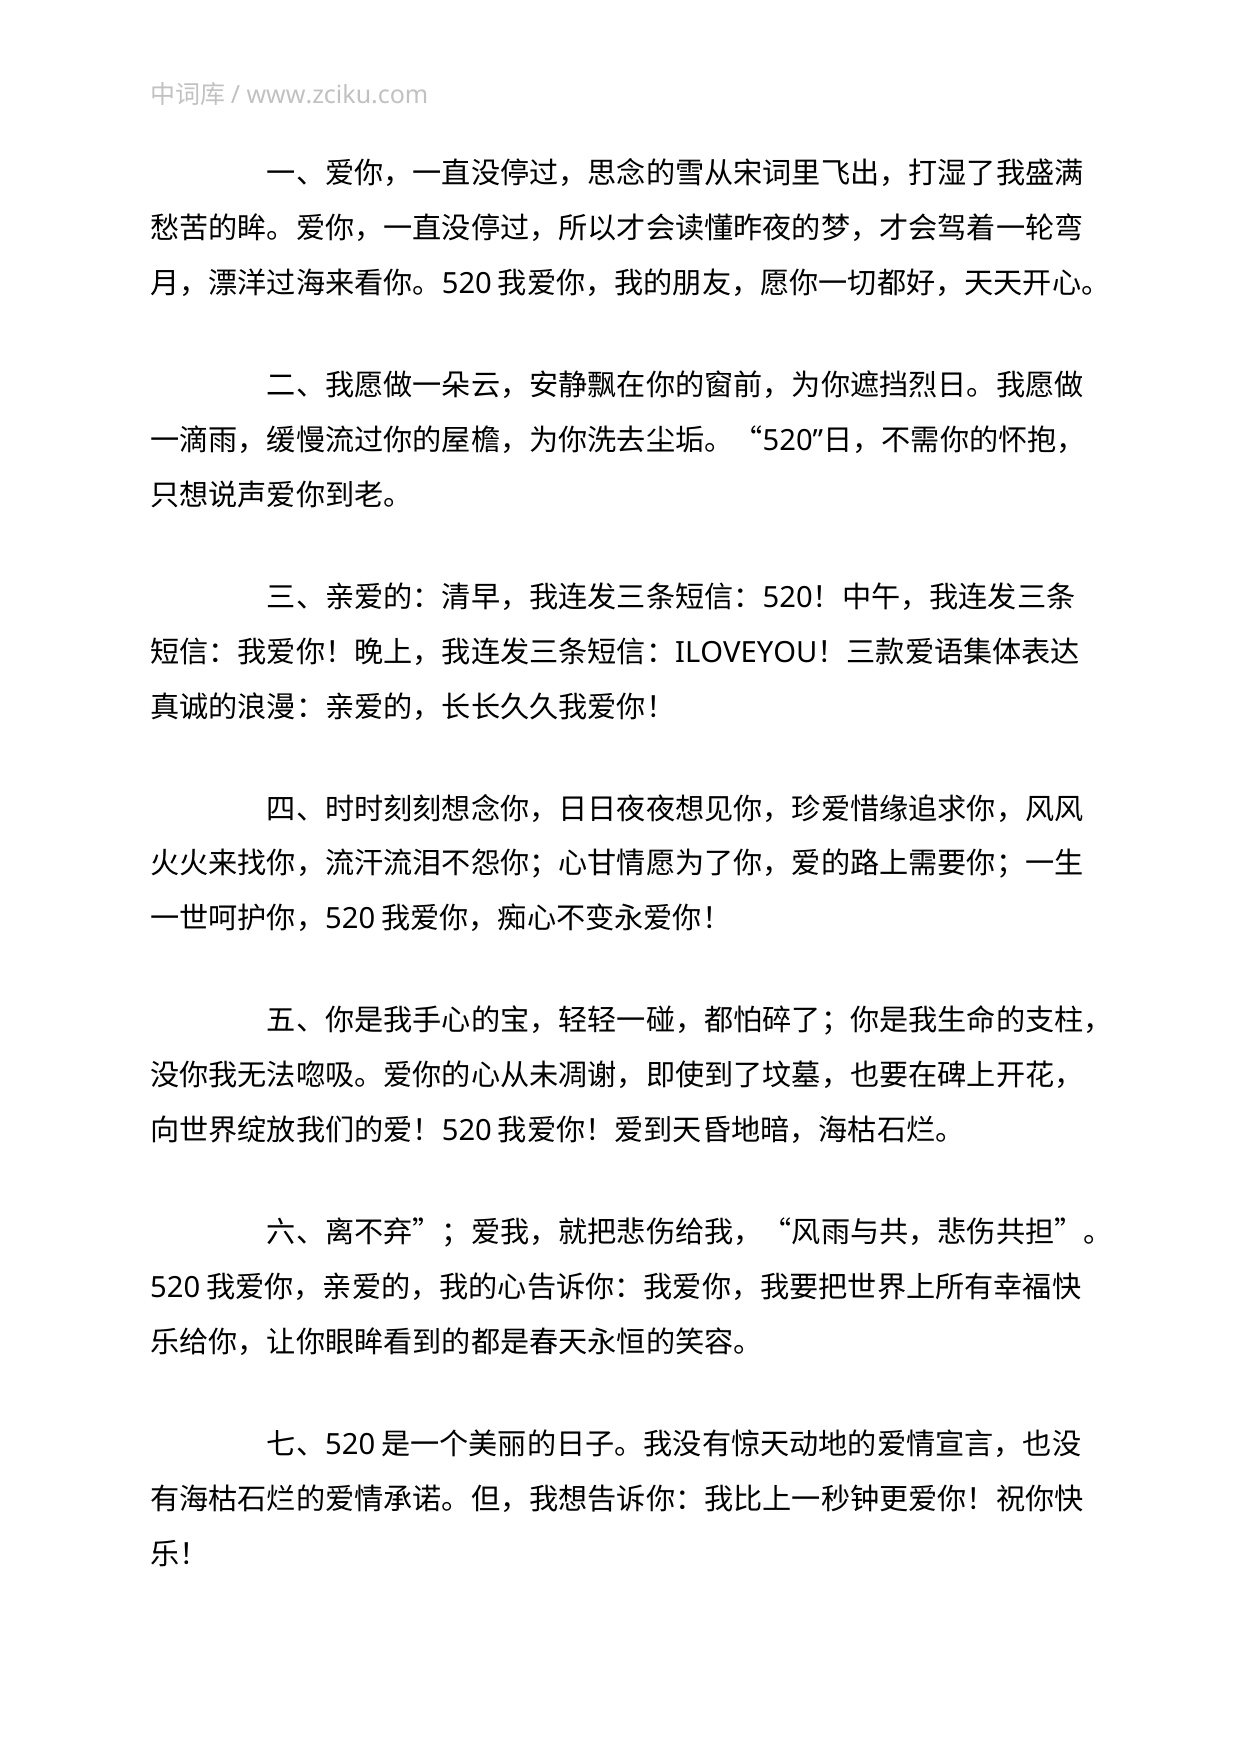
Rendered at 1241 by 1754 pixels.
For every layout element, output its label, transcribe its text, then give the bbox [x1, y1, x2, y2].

text 二、我愿做一朵云，安静飘在你的窗前，为你遮挡烈日。我愿做一滴雨，缓慢流过你的屋檐，为你洗去尘垢。“520”日，不需你的怀抱，只想说声爱你到老。 [150, 362, 1090, 514]
text 七、520是一个美丽的日子。我没有惊天动地的爱情宣言，也没有海枯石烂的爱情承诺。但，我想告诉你：我比上一秒钟更爱你！祝你快乐！ [150, 1420, 1090, 1573]
text 五、你是我手心的宝，轻轻一碰，都怕碎了；你是我生命的支柱，没你我无法唿吸。爱你的心从未凋谢，即使到了坟墓，也要在碑上开花，向世界绽放我们的爱！520我爱你！爱到天昏地暗，海枯石烂。 [150, 997, 1090, 1149]
text 六、离不弃”；爱我，就把悲伤给我，“风雨与共，悲伤共担”。520我爱你，亲爱的，我的心告诉你：我爱你，我要把世界上所有幸福快乐给你，让你眼眸看到的都是春天永恒的笑容。 [150, 1209, 1090, 1361]
text 三、亲爱的：清早，我连发三条短信：520！中午，我连发三条短信：我爱你！晚上，我连发三条短信：ILOVEYOU！三款爱语集体表达真诚的浪漫：亲爱的，长长久久我爱你！ [150, 573, 1090, 726]
text 一、爱你，一直没停过，思念的雪从宋词里飞出，打湿了我盛满愁苦的眸。爱你，一直没停过，所以才会读懂昨夜的梦，才会驾着一轮弯月，漂洋过海来看你。520我爱你，我的朋友，愿你一切都好，天天开心。 [150, 150, 1090, 302]
text 四、时时刻刻想念你，日日夜夜想见你，珍爱惜缘追求你，风风火火来找你，流汗流泪不怨你；心甘情愿为了你，爱的路上需要你；一生一世呵护你，520我爱你，痴心不变永爱你！ [150, 785, 1090, 937]
